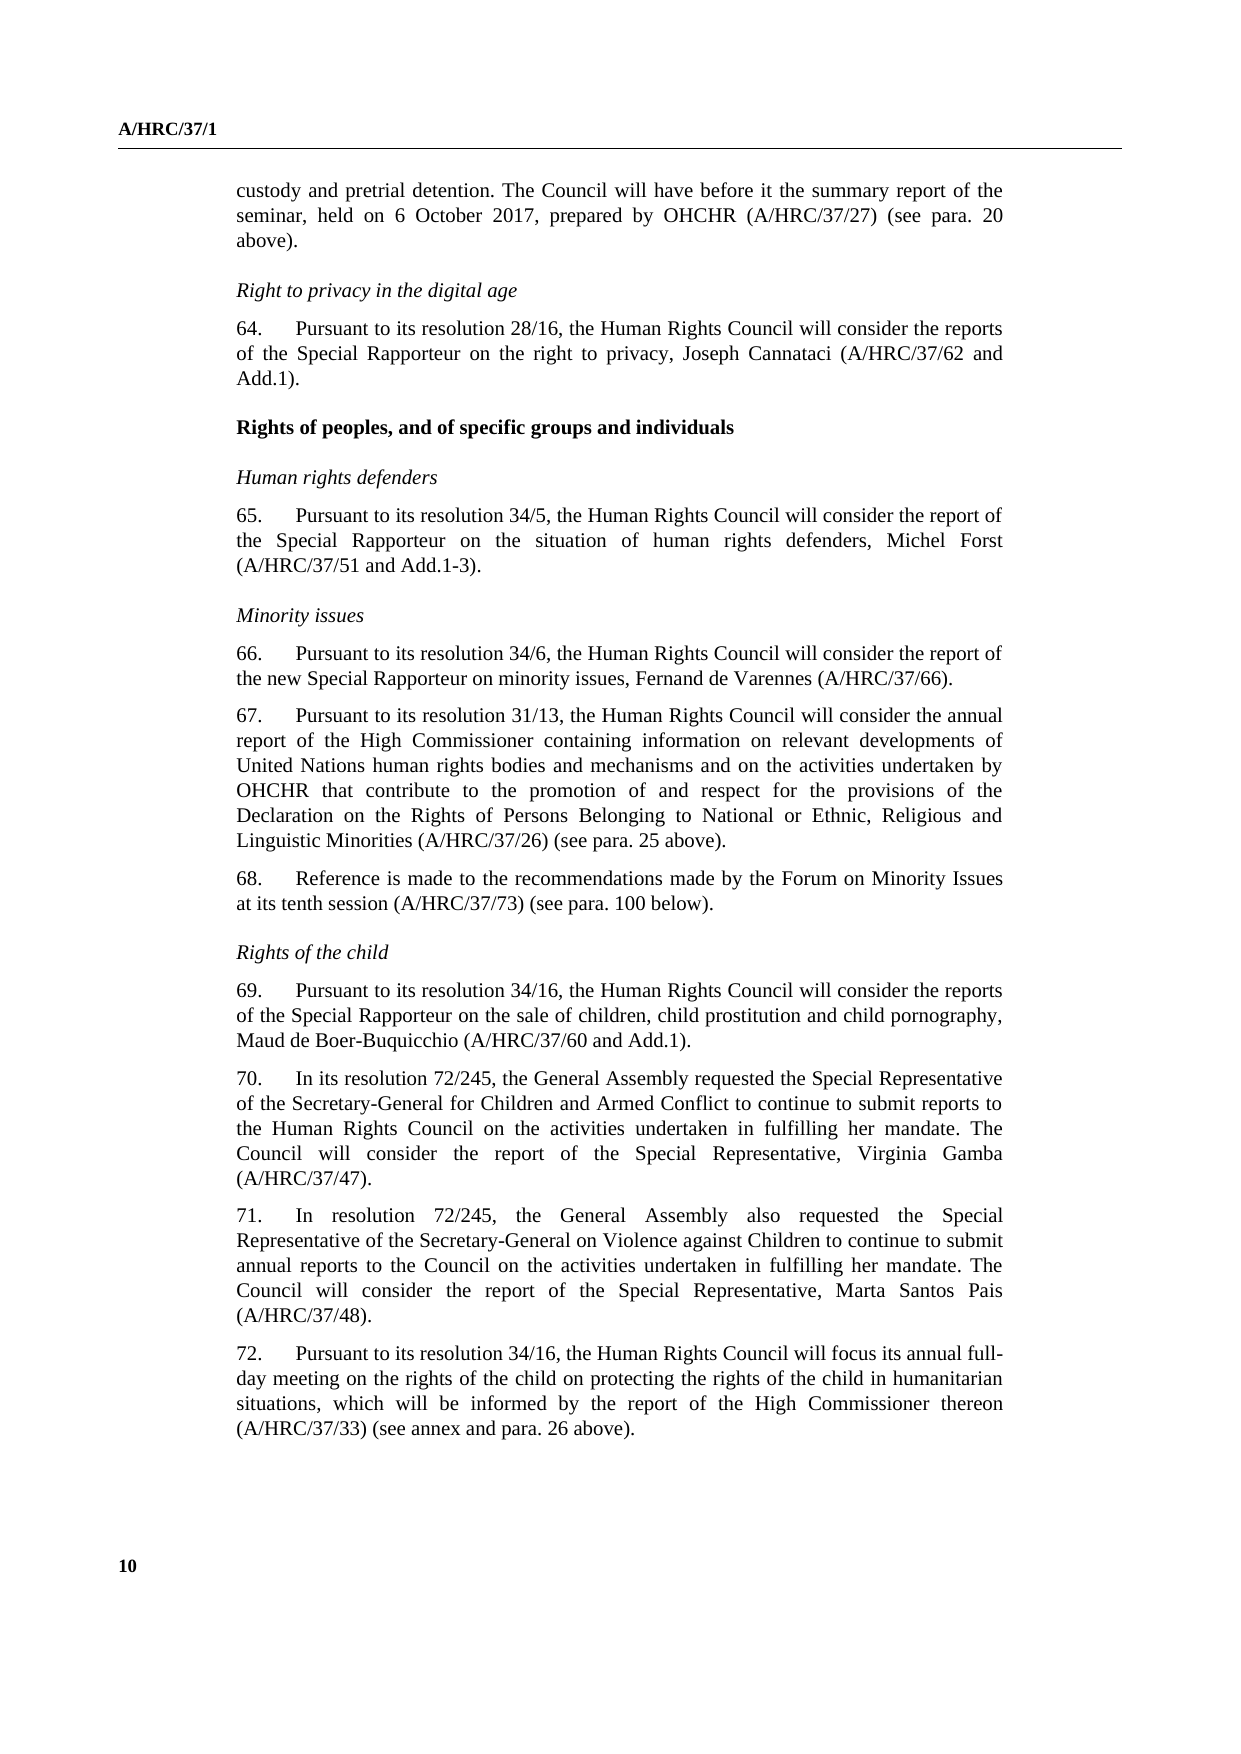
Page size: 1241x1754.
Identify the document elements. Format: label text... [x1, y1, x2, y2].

text Rights of the child [118, 940, 1004, 965]
text Human rights defenders [118, 465, 1004, 490]
text 71. In resolution 72/245, the General Assembly also requested the Special Representative of the Secretary-General on Violence against Children to continue to submit annual reports to the Council on the activities undertaken in fulfilling her mandate. The Council will consider the report of the Special Representative, Marta Santos Pais (A/HRC/37/48). [236, 1202, 1004, 1327]
text 68. Reference is made to the recommendations made by the Forum on Minority Issues at its tenth session (A/HRC/37/73) (see para. 100 below). [236, 865, 1004, 915]
text Right to privacy in the digital age [118, 277, 1004, 302]
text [236, 177, 1004, 252]
text 66. Pursuant to its resolution 34/6, the Human Rights Council will consider the report of the new Special Rapporteur on minority issues, Fernand de Varennes (A/HRC/37/66). [236, 640, 1004, 690]
text 70. In its resolution 72/245, the General Assembly requested the Special Representative of the Secretary-General for Children and Armed Conflict to continue to submit reports to the Human Rights Council on the activities undertaken in fulfilling her mandate. The Council will consider the report of the Special Representative, Virginia Gamba (A/HRC/37/47). [236, 1065, 1004, 1190]
text 65. Pursuant to its resolution 34/5, the Human Rights Council will consider the report of the Special Rapporteur on the situation of human rights defenders, Michel Forst (A/HRC/37/51 and Add.1-3). [236, 502, 1004, 577]
text 72. Pursuant to its resolution 34/16, the Human Rights Council will focus its annual full-day meeting on the rights of the child on protecting the rights of the child in humanitarian situations, which will be informed by the report of the High Commissioner thereon (A/HRC/37/33) (see annex and para. 26 above). [236, 1340, 1004, 1440]
text 67. Pursuant to its resolution 31/13, the Human Rights Council will consider the annual report of the High Commissioner containing information on relevant developments of United Nations human rights bodies and mechanisms and on the activities undertaken by OHCHR that contribute to the promotion of and respect for the provisions of the Declaration on the Rights of Persons Belonging to National or Ethnic, Religious and Linguistic Minorities (A/HRC/37/26) (see para. 25 above). [236, 702, 1004, 852]
text 69. Pursuant to its resolution 34/16, the Human Rights Council will consider the reports of the Special Rapporteur on the sale of children, child prostitution and child pornography, Maud de Boer-Buquicchio (A/HRC/37/60 and Add.1). [236, 977, 1004, 1052]
text 64. Pursuant to its resolution 28/16, the Human Rights Council will consider the reports of the Special Rapporteur on the right to privacy, Joseph Cannataci (A/HRC/37/62 and Add.1). [236, 315, 1004, 390]
text Minority issues [118, 602, 1004, 627]
text Rights of peoples, and of specific groups and individuals [118, 415, 1004, 440]
